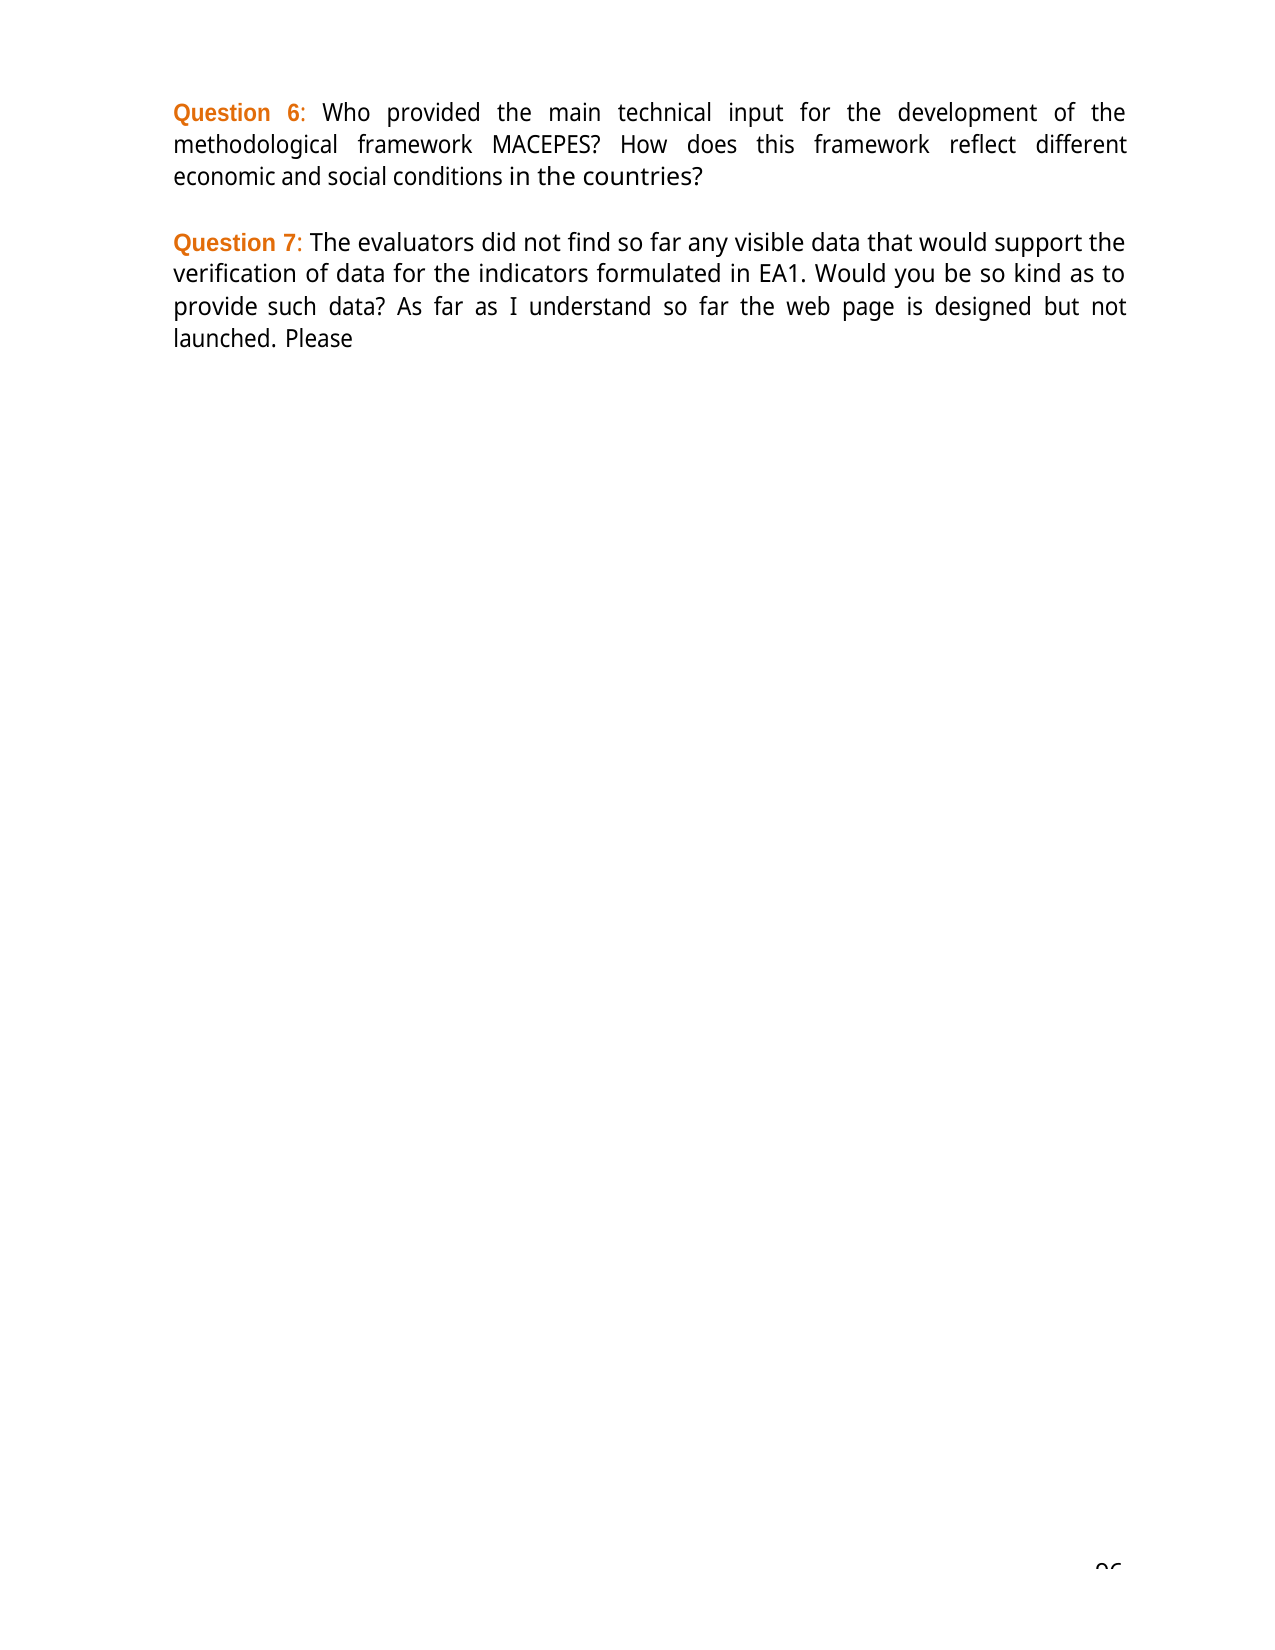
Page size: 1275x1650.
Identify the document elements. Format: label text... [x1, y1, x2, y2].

text Question 7: The evaluators did not find so far any visible data that would support the verification of data for the indicators formulated in EA1. Would you be so kind as to provide such data? As far as I understand so far the web page is designed but not launched. Please [173, 225, 1127, 354]
text Question 6: Who provided the main technical input for the development of the methodological framework MACEPES? How does this framework reflect different economic and social conditions in the countries? [173, 96, 1127, 193]
